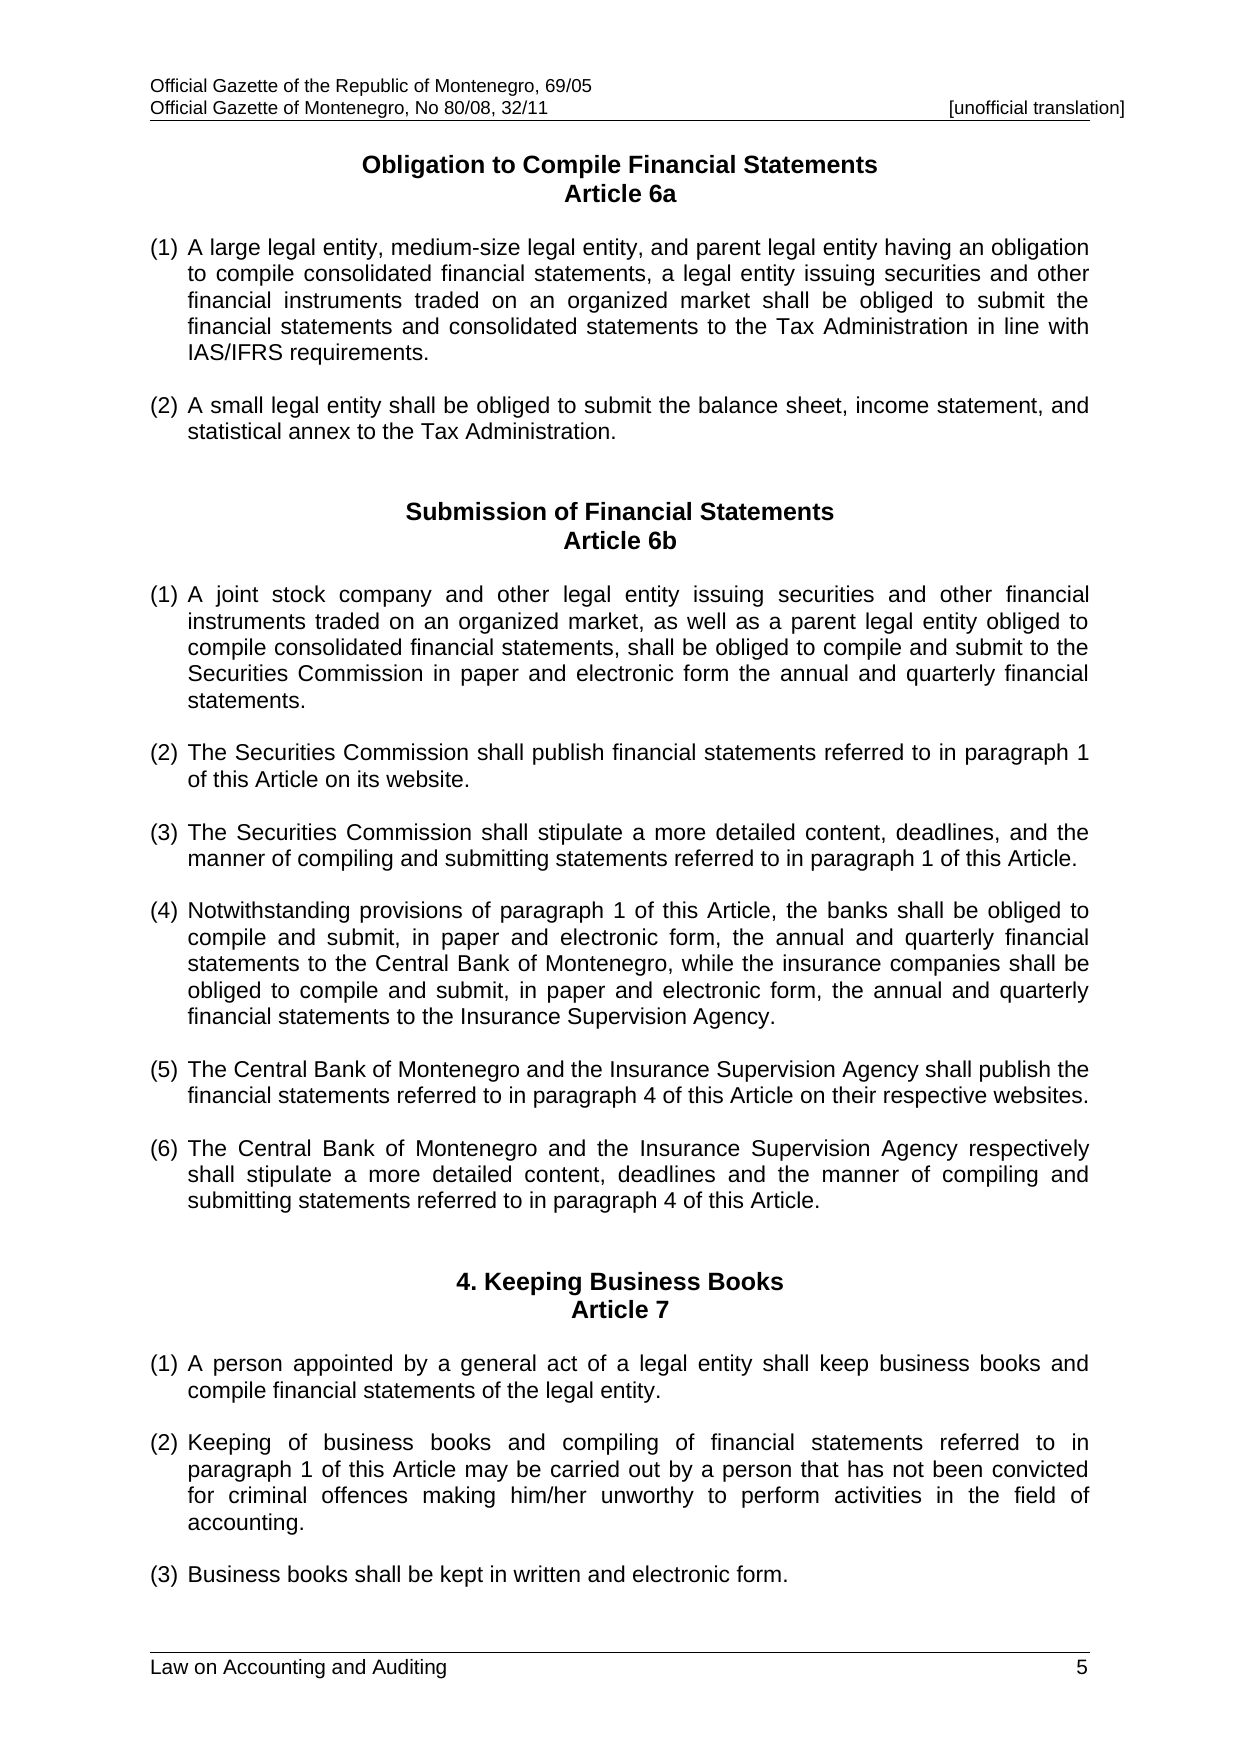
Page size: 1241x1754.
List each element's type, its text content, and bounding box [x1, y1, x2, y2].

subtitle Article 7 [150, 1295, 1090, 1324]
list A joint stock company and other legal entity issuing securities and other financial instruments traded on an organized market, as well as a parent legal entity obliged to compile consolidated financial statements, shall be obliged to compile and submit to the Securities Commission in paper and electronic form the annual and quarterly financial statements. [150, 581, 1090, 713]
list Notwithstanding provisions of paragraph 1 of this Article, the banks shall be obliged to compile and submit, in paper and electronic form, the annual and quarterly financial statements to the Central Bank of Montenegro, while the insurance companies shall be obliged to compile and submit, in paper and electronic form, the annual and quarterly financial statements to the Insurance Supervision Agency. [150, 897, 1090, 1029]
list A person appointed by a general act of a legal entity shall keep business books and compile financial statements of the legal entity. [150, 1350, 1090, 1403]
subtitle Article 6a [150, 179, 1090, 207]
list The Securities Commission shall stipulate a more detailed content, deadlines, and the manner of compiling and submitting statements referred to in paragraph 1 of this Article. [150, 818, 1090, 871]
list Business books shall be kept in written and electronic form. [150, 1561, 1090, 1587]
subtitle 4. Keeping Business Books [150, 1266, 1090, 1295]
list Keeping of business books and compiling of financial statements referred to in paragraph 1 of this Article may be carried out by a person that has not been convicted for criminal offences making him/her unworthy to perform activities in the field of accounting. [150, 1429, 1090, 1535]
list A large legal entity, medium-size legal entity, and parent legal entity having an obligation to compile consolidated financial statements, a legal entity issuing securities and other financial instruments traded on an organized market shall be obliged to submit the financial statements and consolidated statements to the Tax Administration in line with IAS/IFRS requirements. [150, 234, 1090, 366]
subtitle Article 6b [150, 526, 1090, 555]
subtitle Obligation to Compile Financial Statements [150, 150, 1090, 179]
list The Securities Commission shall publish financial statements referred to in paragraph 1 of this Article on its website. [150, 739, 1090, 792]
list The Central Bank of Montenegro and the Insurance Supervision Agency respectively shall stipulate a more detailed content, deadlines and the manner of compiling and submitting statements referred to in paragraph 4 of this Article. [150, 1135, 1090, 1214]
list The Central Bank of Montenegro and the Insurance Supervision Agency shall publish the financial statements referred to in paragraph 4 of this Article on their respective websites. [150, 1056, 1090, 1108]
subtitle Submission of Financial Statements [150, 497, 1090, 526]
list A small legal entity shall be obliged to submit the balance sheet, income statement, and statistical annex to the Tax Administration. [150, 392, 1090, 445]
